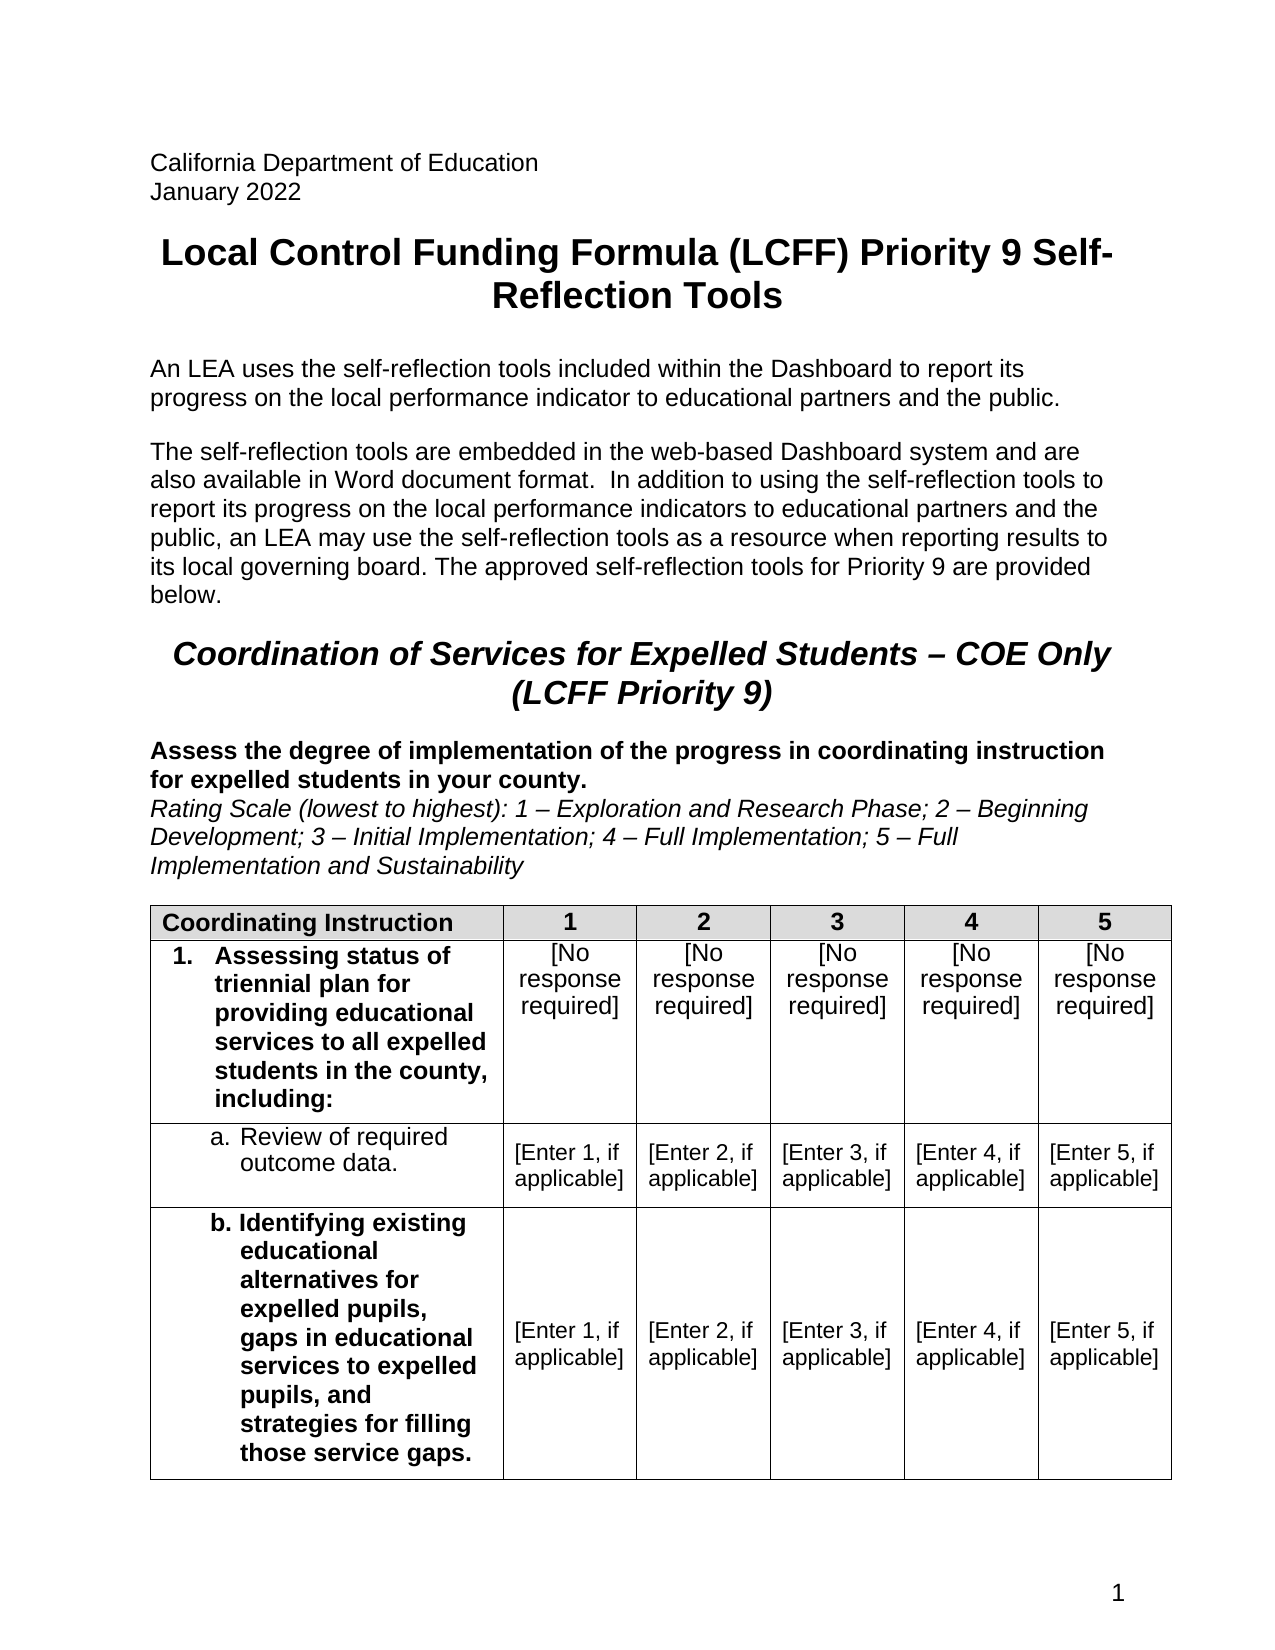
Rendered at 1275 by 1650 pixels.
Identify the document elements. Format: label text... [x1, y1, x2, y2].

table_header 4 [905, 906, 1038, 939]
table_cell [Enter 5, if applicable] [1039, 1124, 1171, 1207]
table_cell [Enter 4, if applicable] [905, 1208, 1038, 1479]
table_cell [Enter 2, if applicable] [637, 1124, 770, 1207]
text January 2022 [150, 177, 1125, 206]
text Rating Scale (lowest to highest): 1 – Exploration and Research Phase; 2 – Beginning Development; 3 – Initial Implementation; 4 – Full Implementation; 5 – Full Implementation and Sustainability [150, 794, 1125, 880]
table_cell 1. Assessing status of triennial plan for providing educational services to all expelled students in the county, including: [151, 941, 503, 1123]
table_cell [Enter 3, if applicable] [771, 1208, 904, 1479]
table_cell [Enter 1, if applicable] [504, 1208, 636, 1479]
table_cell [No response required] [771, 941, 904, 1123]
text The self-reflection tools are embedded in the web-based Dashboard system and are also available in Word document format. In addition to using the self-reflection tools to report its progress on the local performance indicators to educational partners and the public, an LEA may use the self-reflection tools as a resource when reporting results to its local governing board. The approved self-reflection tools for Priority 9 are provided below. [150, 437, 1125, 609]
table_header 1 [504, 906, 636, 939]
table_cell [No response required] [1039, 941, 1171, 1123]
table_cell [Enter 3, if applicable] [771, 1124, 904, 1207]
table_header 3 [771, 906, 904, 939]
table_cell b. Identifying existing educational alternatives for expelled pupils, gaps in educational services to expelled pupils, and strategies for filling those service gaps. [151, 1208, 503, 1479]
subtitle Local Control Funding Formula (LCFF) Priority 9 Self-Reflection Tools [150, 231, 1125, 317]
table_header 5 [1039, 906, 1171, 939]
text California Department of Education [150, 148, 1125, 177]
table_cell [Enter 1, if applicable] [504, 1124, 636, 1207]
table_cell Review of required outcome data. [151, 1124, 503, 1207]
table_cell [Enter 4, if applicable] [905, 1124, 1038, 1207]
table_cell [No response required] [637, 941, 770, 1123]
table_cell [No response required] [504, 941, 636, 1123]
table_cell [Enter 2, if applicable] [637, 1208, 770, 1479]
table_cell [Enter 5, if applicable] [1039, 1208, 1171, 1479]
subtitle Coordination of Services for Expelled Students – COE Only (LCFF Priority 9) [162, 634, 1125, 711]
text Assess the degree of implementation of the progress in coordinating instruction for expelled students in your county. [150, 736, 1125, 794]
table_cell [No response required] [905, 941, 1038, 1123]
text An LEA uses the self-reflection tools included within the Dashboard to report its progress on the local performance indicator to educational partners and the public. [150, 354, 1125, 412]
table_header Coordinating Instruction [151, 906, 503, 939]
table_header 2 [637, 906, 770, 939]
